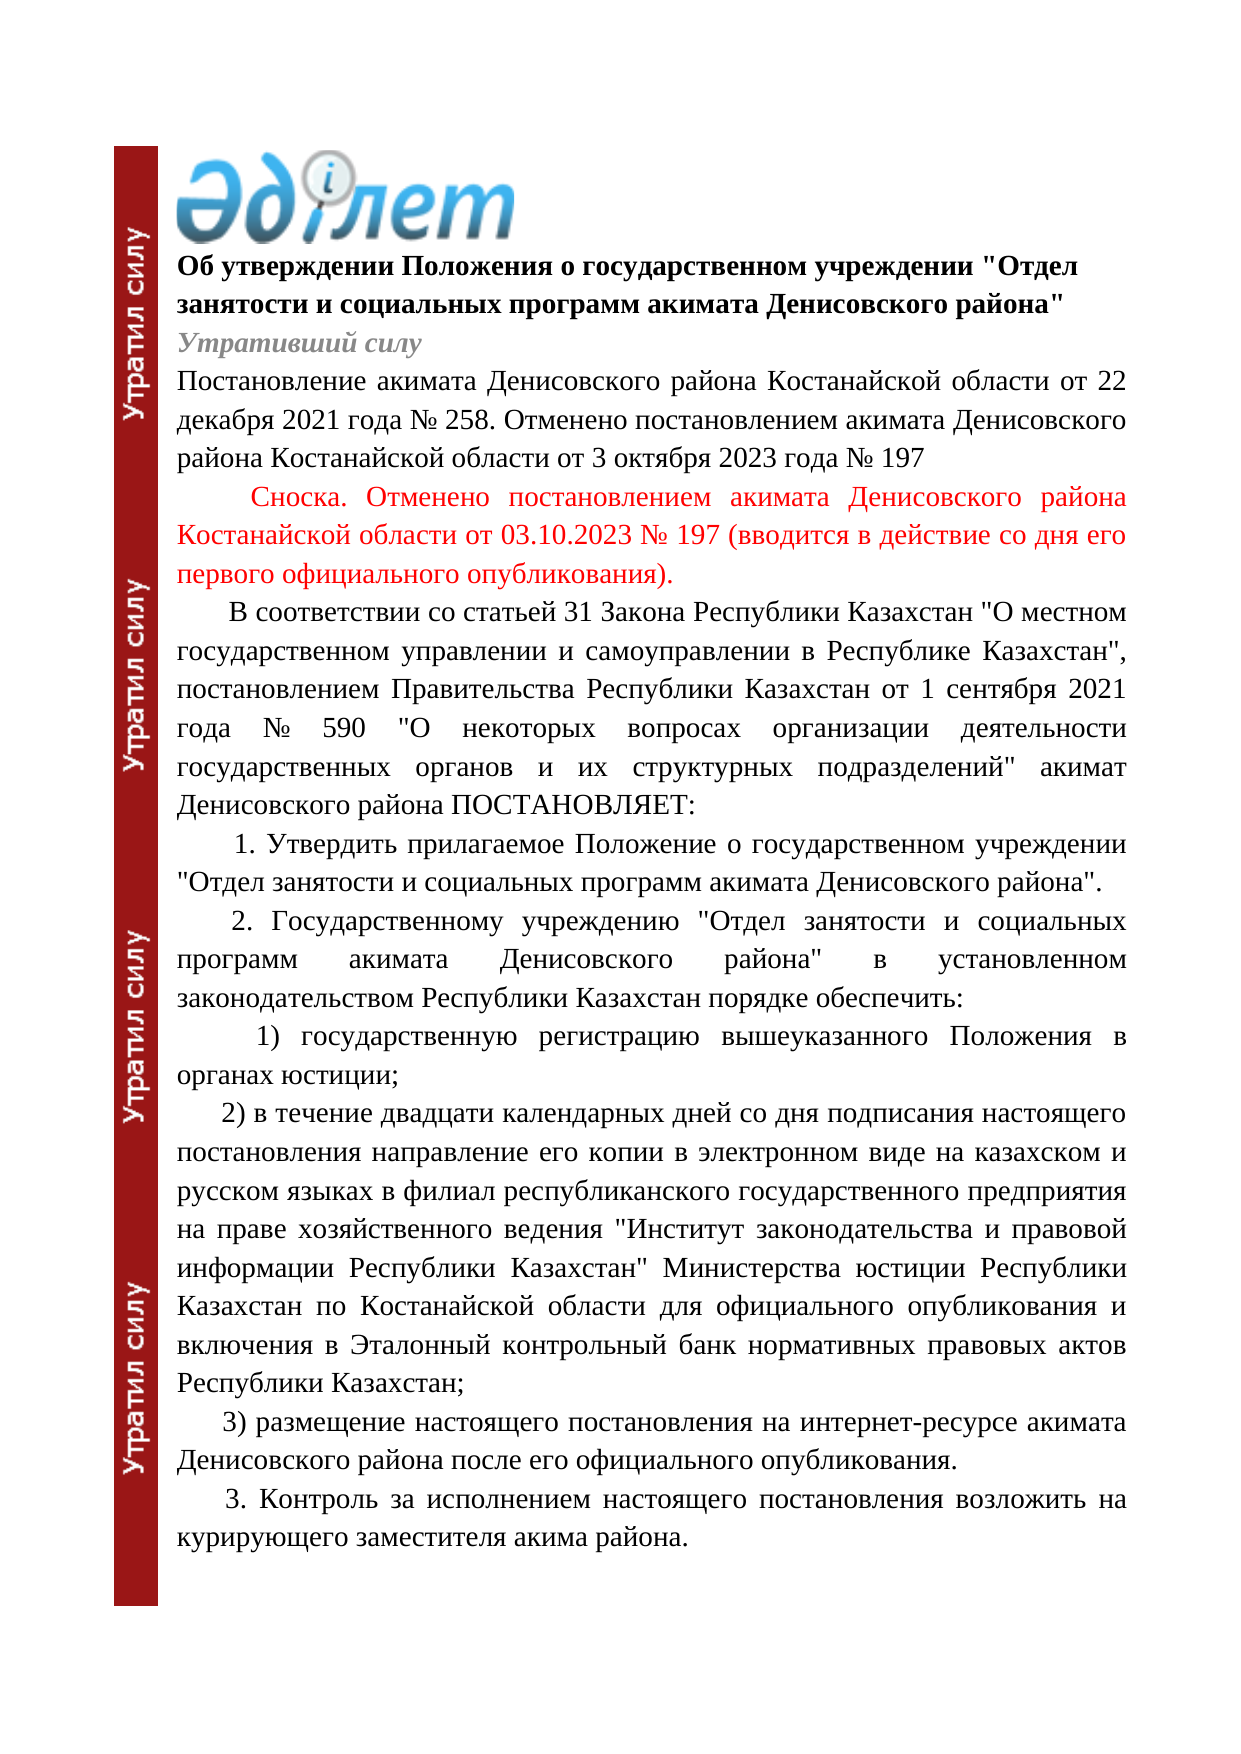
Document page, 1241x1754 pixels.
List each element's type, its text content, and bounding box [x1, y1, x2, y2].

picture [114, 1399, 158, 1404]
text 3. Контроль за исполнением настоящего постановления возложить на курирующего заместителя акима района. [112, 1481, 1128, 1553]
picture [114, 821, 158, 826]
text 2) в течение двадцати календарных дней со дня подписания настоящего постановления направление его копии в электронном виде на казахском и русском языках в филиал республиканского государственного предприятия на праве хозяйственного ведения "Институт законодательства и правовой информации Республики Казахстан" Министерства юстиции Республики Казахстан по Костанайской области для официального опубликования и включения в Эталонный контрольный банк нормативных правовых актов Республики Казахстан; [112, 1096, 1128, 1399]
picture [114, 1091, 158, 1096]
text Об утверждении Положения о государственном учреждении "Отдел занятости и социальных программ акимата Денисовского района" [112, 248, 1128, 320]
picture [114, 1553, 158, 1606]
picture [114, 358, 158, 363]
text Постановление акимата Денисовского района Костанайской области от 22 декабря 2021 года № 258. Отменено постановлением акимата Денисовского района Костанайской области от 3 октября 2023 года № 197 [112, 363, 1128, 474]
picture [114, 474, 158, 479]
text 3) размещение настоящего постановления на интернет-ресурсе акимата Денисовского района после его официального опубликования. [112, 1404, 1128, 1476]
picture [114, 320, 158, 325]
picture [114, 1013, 158, 1018]
picture [114, 1476, 158, 1481]
picture [176, 150, 515, 244]
text 1) государственную регистрацию вышеуказанного Положения в органах юстиции; [112, 1018, 1128, 1091]
text В соответствии со статьей 31 Закона Республики Казахстан "О местном государственном управлении и самоуправлении в Республике Казахстан", постановлением Правительства Республики Казахстан от 1 сентября 2021 года № 590 "О некоторых вопросах организации деятельности государственных органов и их структурных подразделений" акимат Денисовского района ПОСТАНОВЛЯЕТ: [112, 594, 1128, 821]
picture [114, 146, 158, 248]
picture [114, 589, 158, 594]
picture [114, 898, 158, 903]
text 2. Государственному учреждению "Отдел занятости и социальных программ акимата Денисовского района" в установленном законодательством Республики Казахстан порядке обеспечить: [112, 903, 1128, 1013]
text Сноска. Отменено постановлением акимата Денисовского района Костанайской области от 03.10.2023 № 197 (вводится в действие со дня его первого официального опубликования). [112, 479, 1128, 589]
text Утративший силу [112, 325, 1128, 358]
text 1. Утвердить прилагаемое Положение о государственном учреждении "Отдел занятости и социальных программ акимата Денисовского района". [112, 826, 1128, 898]
